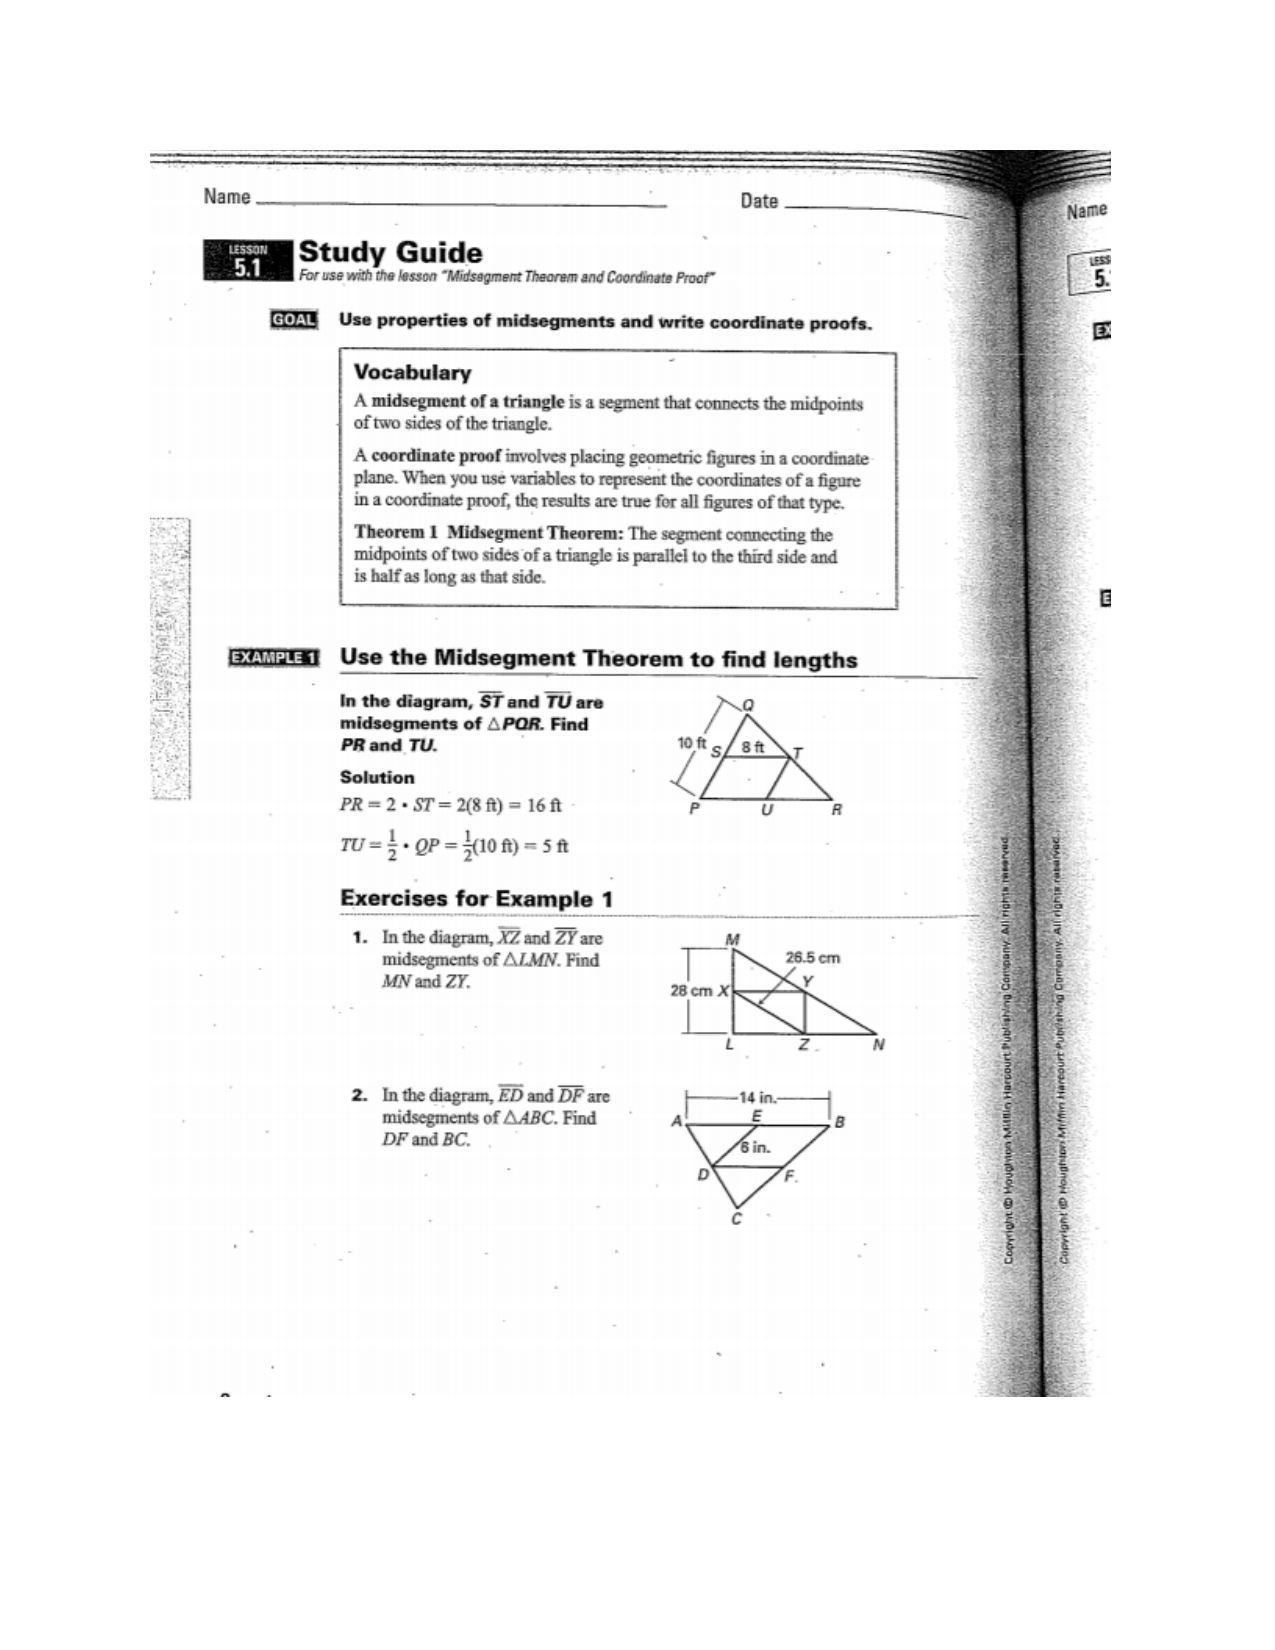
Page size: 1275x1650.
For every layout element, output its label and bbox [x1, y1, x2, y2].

picture [150, 150, 1111, 1397]
